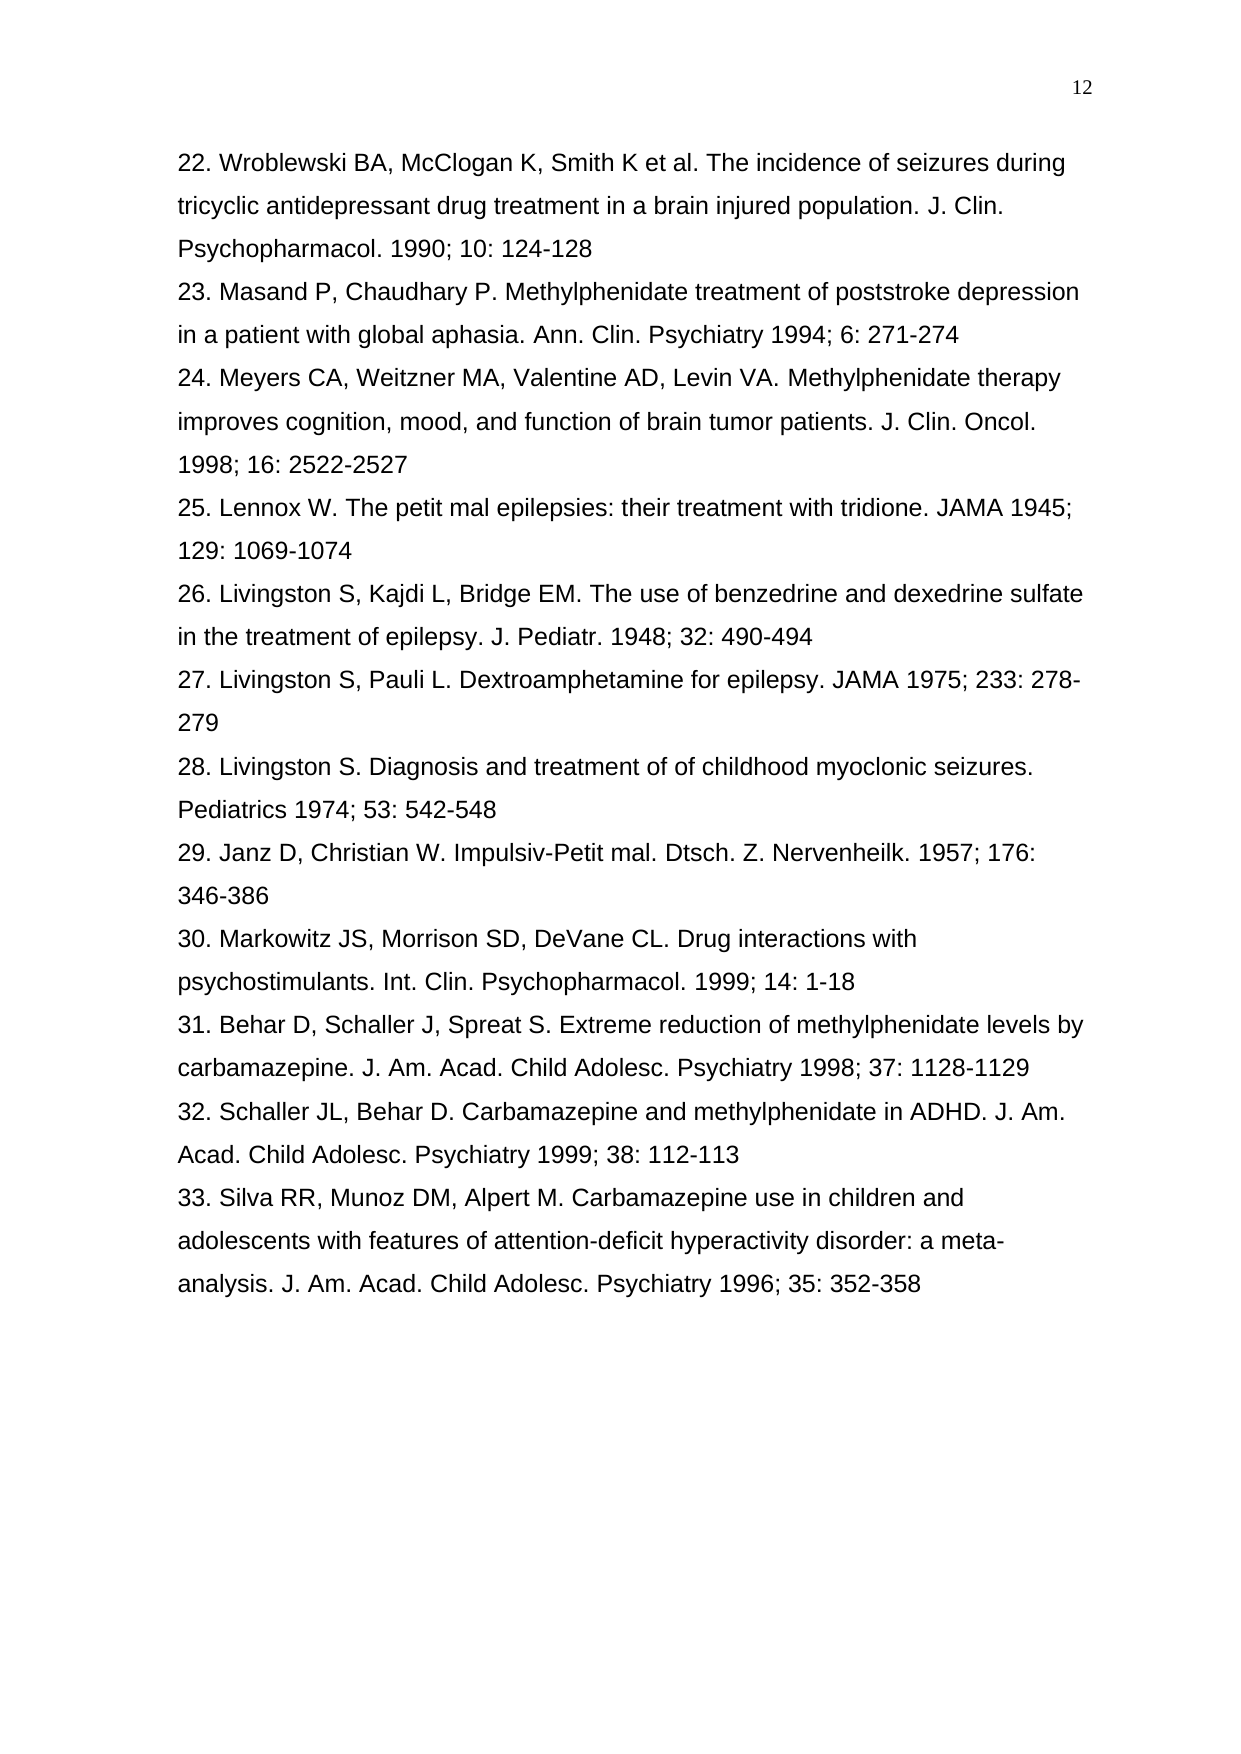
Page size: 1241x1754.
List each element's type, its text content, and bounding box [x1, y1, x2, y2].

text 29. Janz D, Christian W. Impulsiv-Petit mal. Dtsch. Z. Nervenheilk. 1957; 176: 346-386 [177, 838, 1092, 909]
text 28. Livingston S. Diagnosis and treatment of of childhood myoclonic seizures. Pediatrics 1974; 53: 542-548 [177, 751, 1092, 823]
text 27. Livingston S, Pauli L. Dextroamphetamine for epilepsy. JAMA 1975; 233: 278-279 [177, 665, 1092, 737]
text 23. Masand P, Chaudhary P. Methylphenidate treatment of poststroke depression in a patient with global aphasia. Ann. Clin. Psychiatry 1994; 6: 271-274 [177, 277, 1092, 349]
text 25. Lennox W. The petit mal epilepsies: their treatment with tridione. JAMA 1945; 129: 1069-1074 [177, 493, 1092, 564]
text 33. Silva RR, Munoz DM, Alpert M. Carbamazepine use in children and adolescents with features of attention-deficit hyperactivity disorder: a meta-analysis. J. Am. Acad. Child Adolesc. Psychiatry 1996; 35: 352-358 [177, 1183, 1092, 1298]
text 24. Meyers CA, Weitzner MA, Valentine AD, Levin VA. Methylphenidate therapy improves cognition, mood, and function of brain tumor patients. J. Clin. Oncol. 1998; 16: 2522-2527 [177, 363, 1092, 478]
text 31. Behar D, Schaller J, Spreat S. Extreme reduction of methylphenidate levels by carbamazepine. J. Am. Acad. Child Adolesc. Psychiatry 1998; 37: 1128-1129 [177, 1010, 1092, 1082]
text 22. Wroblewski BA, McClogan K, Smith K et al. The incidence of seizures during tricyclic antidepressant drug treatment in a brain injured population. J. Clin. Psychopharmacol. 1990; 10: 124-128 [177, 148, 1092, 263]
text 30. Markowitz JS, Morrison SD, DeVane CL. Drug interactions with psychostimulants. Int. Clin. Psychopharmacol. 1999; 14: 1-18 [177, 924, 1092, 996]
text 26. Livingston S, Kajdi L, Bridge EM. The use of benzedrine and dexedrine sulfate in the treatment of epilepsy. J. Pediatr. 1948; 32: 490-494 [177, 579, 1092, 651]
text 32. Schaller JL, Behar D. Carbamazepine and methylphenidate in ADHD. J. Am. Acad. Child Adolesc. Psychiatry 1999; 38: 112-113 [177, 1096, 1092, 1168]
